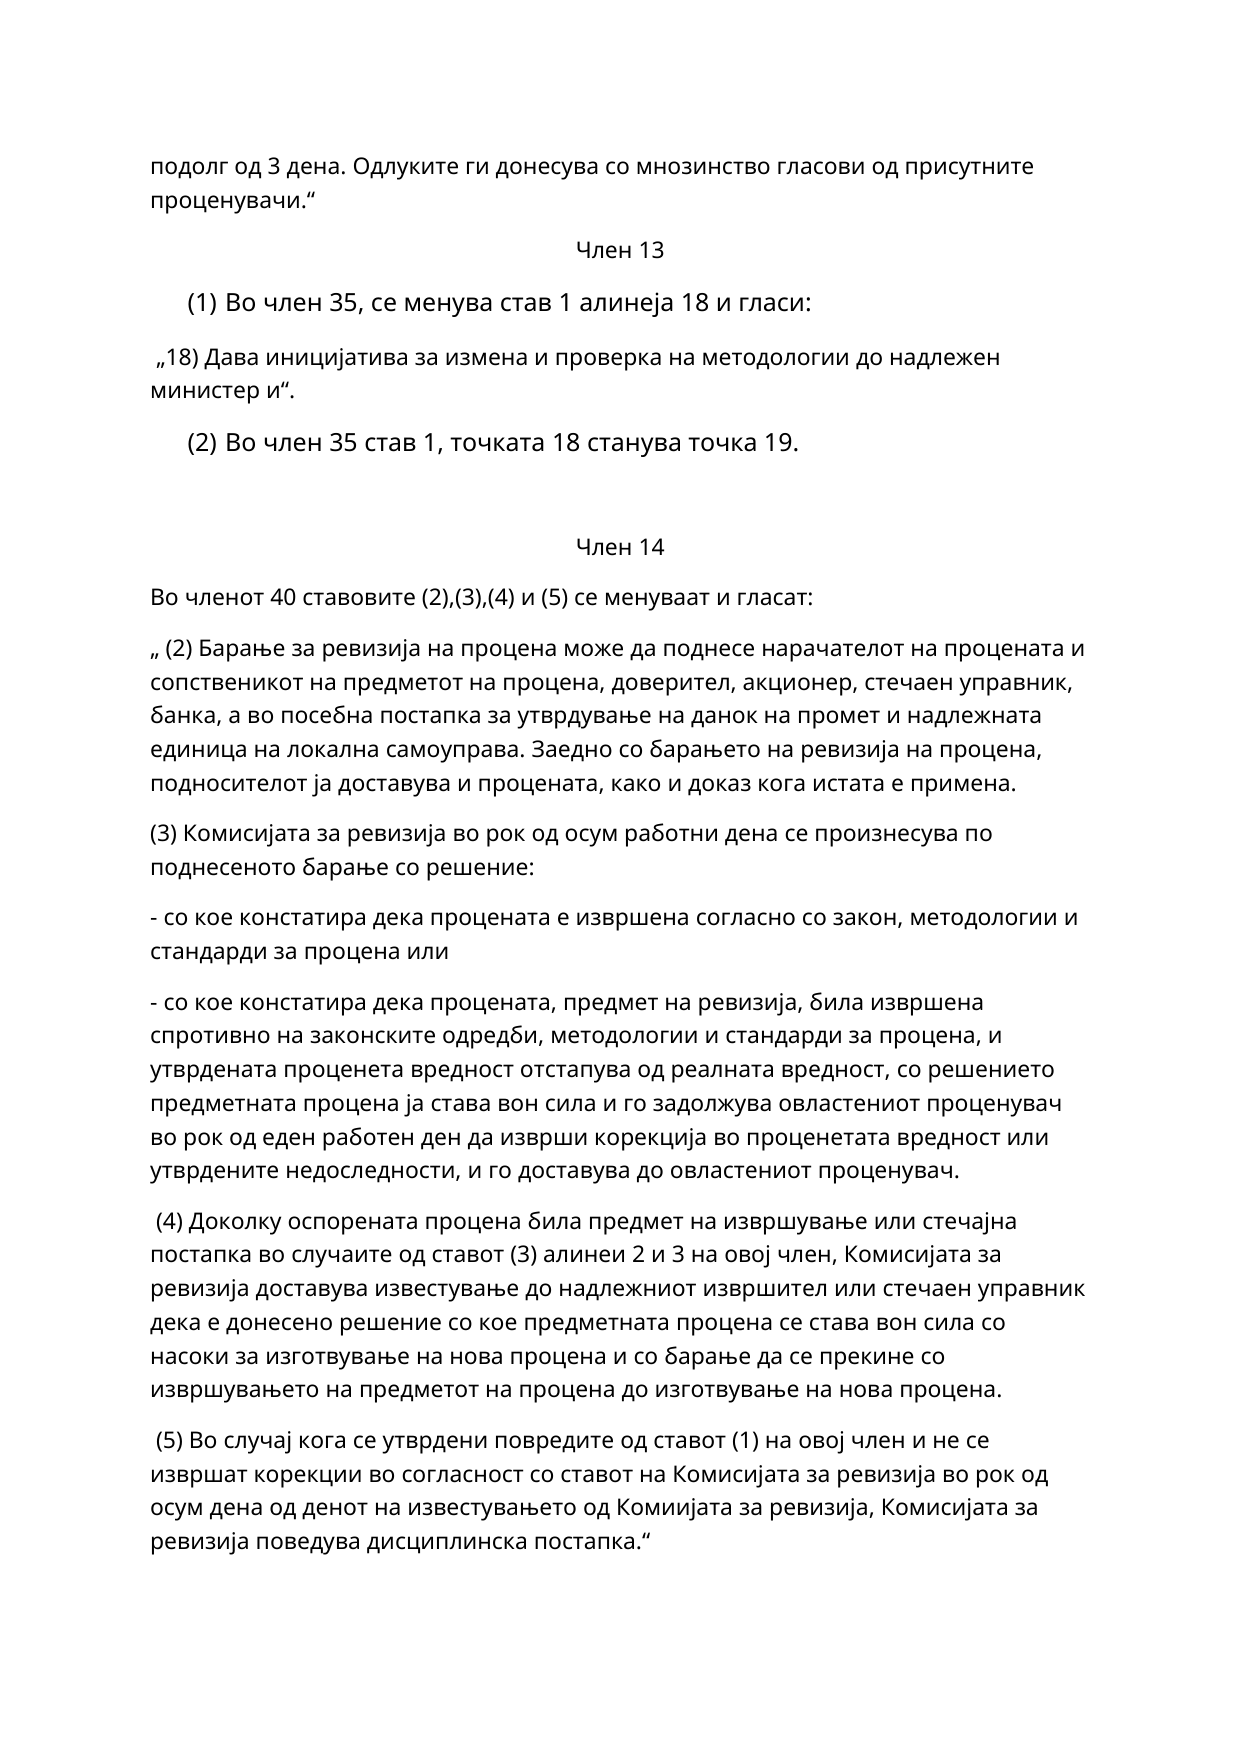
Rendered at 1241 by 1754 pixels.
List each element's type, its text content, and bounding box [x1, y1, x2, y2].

text Во членот 40 ставовите (2),(3),(4) и (5) се менуваат и гласат: [150, 581, 1090, 612]
text (5) Во случај кога се утврдени повредите од ставот (1) на овој член и не се извршат корекции во согласност со ставот на Комисијата за ревизија во рок од осум дена од денот на известувањето од Комиијата за ревизија, Комисијата за ревизија поведува дисциплинска постапка.“ [150, 1424, 1090, 1556]
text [150, 150, 1090, 215]
text (4) Доколку оспорената процена била предмет на извршување или стечајна постапка во случаите од ставот (3) алинеи 2 и 3 на овој член, Комисијата за ревизија доставува известување до надлежниот извршител или стечаен управник дека е донесено решение со кое предметната процена се става вон сила со насоки за изготвување на нова процена и со барање да се прекине со извршувањето на предметот на процена до изготвување на нова процена. [150, 1204, 1090, 1404]
text - со кое констатира дека процената, предмет на ревизија, била извршена спротивно на законските одредби, методологии и стандарди за процена, и утврдената проценета вредност отстапува од реалната вредност, со решението предметната процена ја става вон сила и го задолжува овластениот проценувач во рок од еден работен ден да изврши корекција во проценетата вредност или утврдените недоследности, и го доставува до овластениот проценувач. [150, 985, 1090, 1185]
text „18) Дава иницијатива за измена и проверка на методологии до надлежен министер и“. [150, 340, 1090, 405]
text Член 14 [150, 531, 1090, 562]
text (3) Комисијата за ревизија во рок од осум работни дена се произнесува по поднесеното барање со решение: [150, 817, 1090, 882]
text - со кое констатира дека процената е извршена согласно со закон, методологии и стандарди за процена или [150, 901, 1090, 966]
text „ (2) Барање за ревизија на процена може да поднесе нарачателот на процената и сопственикот на предметот на процена, доверител, акционер, стечаен управник, банка, а во посебна постапка за утврдување на данок на промет и надлежната единица на локална самоуправа. Заедно со барањето на ревизија на процена, подносителот ја доставува и процената, како и доказ кога истата е примена. [150, 632, 1090, 798]
text Член 13 [150, 234, 1090, 265]
list Во член 35, се менува став 1 алинеја 18 и гласи: [187, 284, 1090, 319]
list Во член 35 став 1, точката 18 станува точка 19. [187, 424, 1090, 459]
